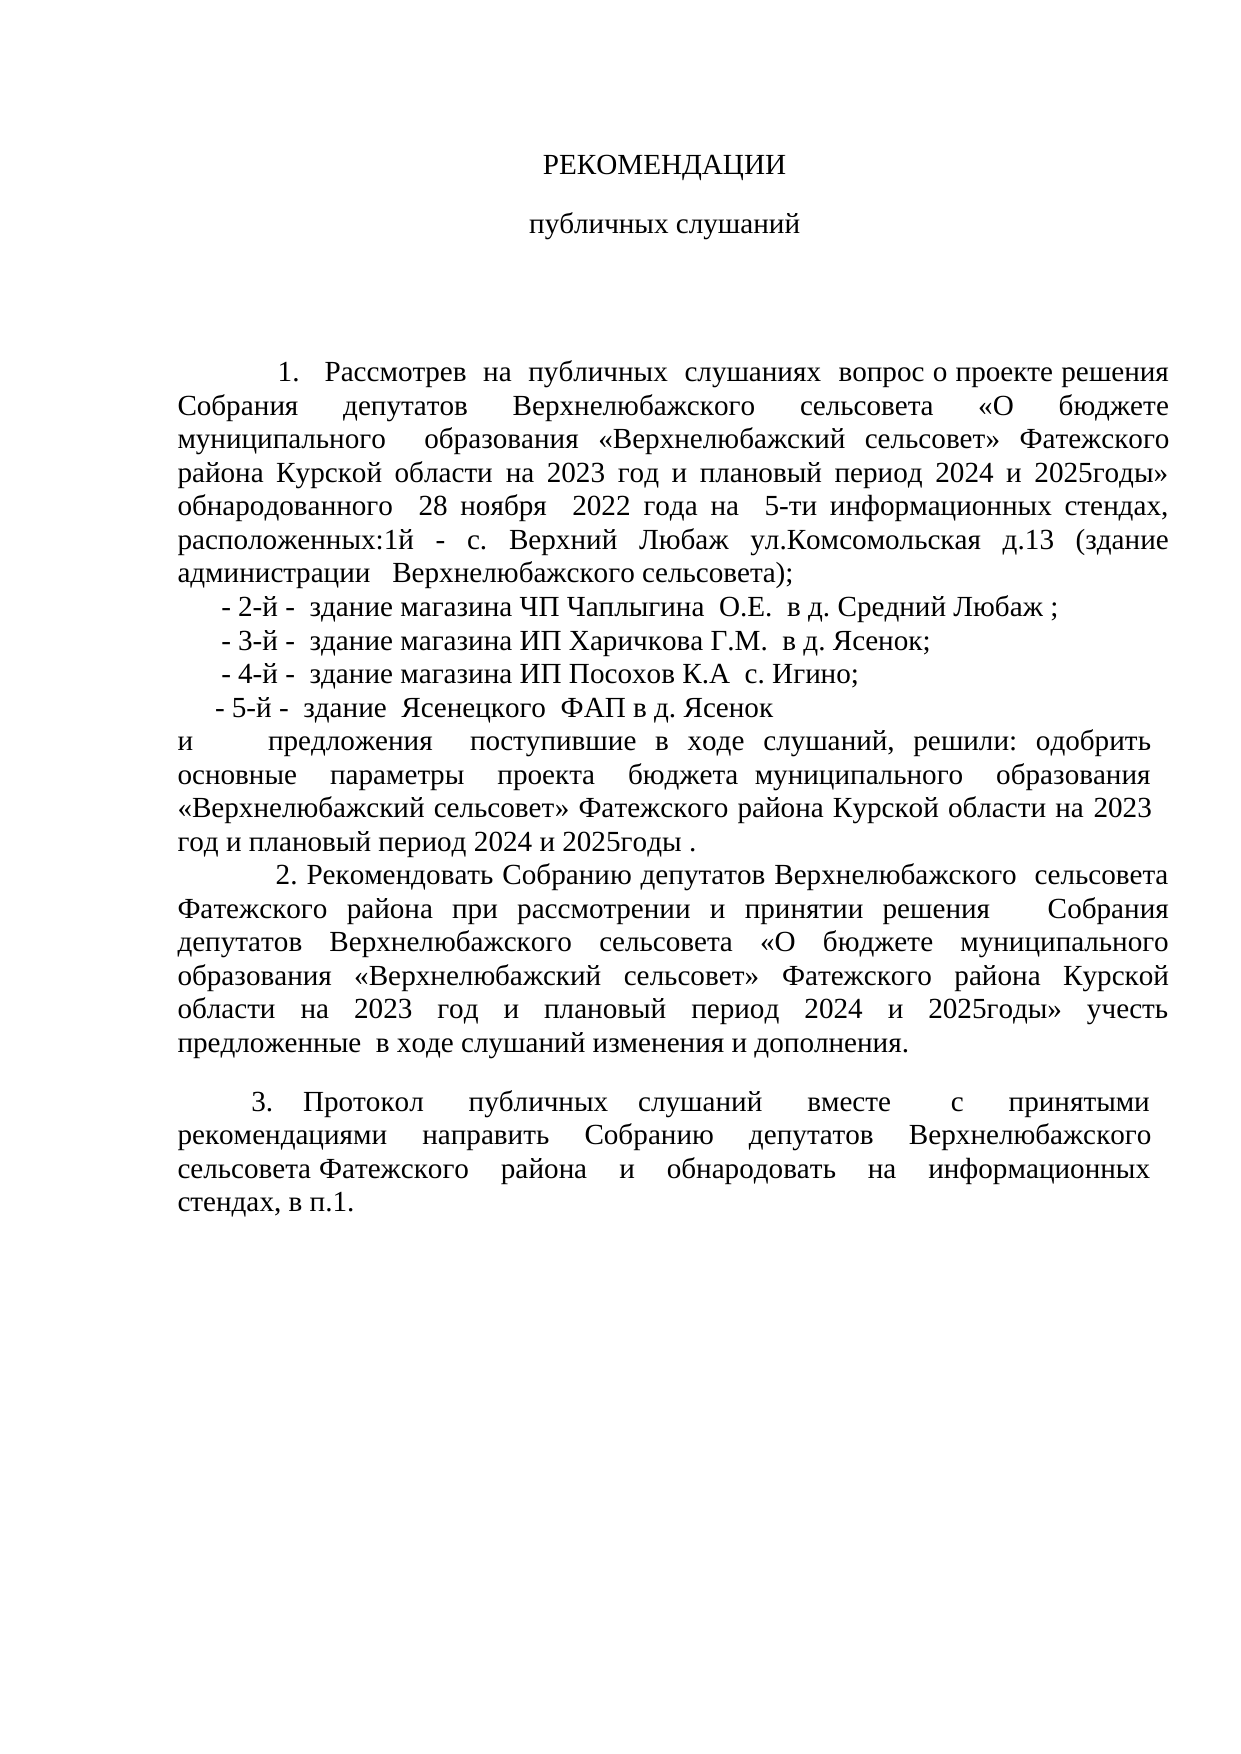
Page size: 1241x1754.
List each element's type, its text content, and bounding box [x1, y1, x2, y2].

subtitle 3. Протокол публичных слушаний вместе с принятыми рекомендациями направить Собранию депутатов Верхнелюбажского сельсовета Фатежского района и обнародовать на информационных стендах, в п.1. [177, 1084, 1152, 1218]
text - 5-й - здание Ясенецкого ФАП в д. Ясенок [177, 690, 1152, 723]
text 1. Рассмотрев на публичных слушаниях вопрос о проекте решения Собрания депутатов Верхнелюбажского сельсовета «О бюджете муниципального образования «Верхнелюбажский сельсовет» Фатежского района Курской области на 2023 год и плановый период 2024 и 2025годы» обнародованного 28 ноября 2022 года на 5-ти информационных стендах, расположенных:1й - с. Верхний Любаж ул.Комсомольская д.13 (здание администрации Верхнелюбажского сельсовета); [177, 354, 1169, 589]
subtitle РЕКОМЕНДАЦИИ [177, 147, 1152, 181]
subtitle публичных слушаний [177, 206, 1152, 239]
text - 4-й - здание магазина ИП Посохов К.А с. Игино; [177, 656, 1152, 690]
text - 2-й - здание магазина ЧП Чаплыгина О.Е. в д. Средний Любаж ; [177, 589, 1152, 623]
text 2. Рекомендовать Собранию депутатов Верхнелюбажского сельсовета Фатежского района при рассмотрении и принятии решения Собрания депутатов Верхнелюбажского сельсовета «О бюджете муниципального образования «Верхнелюбажский сельсовет» Фатежского района Курской области на 2023 год и плановый период 2024 и 2025годы» учесть предложенные в ходе слушаний изменения и дополнения. [177, 857, 1169, 1059]
text и предложения поступившие в ходе слушаний, решили: одобрить основные параметры проекта бюджета муниципального образования «Верхнелюбажский сельсовет» Фатежского района Курской области на 2023 год и плановый период 2024 и 2025годы . [177, 723, 1152, 857]
text - 3-й - здание магазина ИП Харичкова Г.М. в д. Ясенок; [177, 623, 1152, 656]
